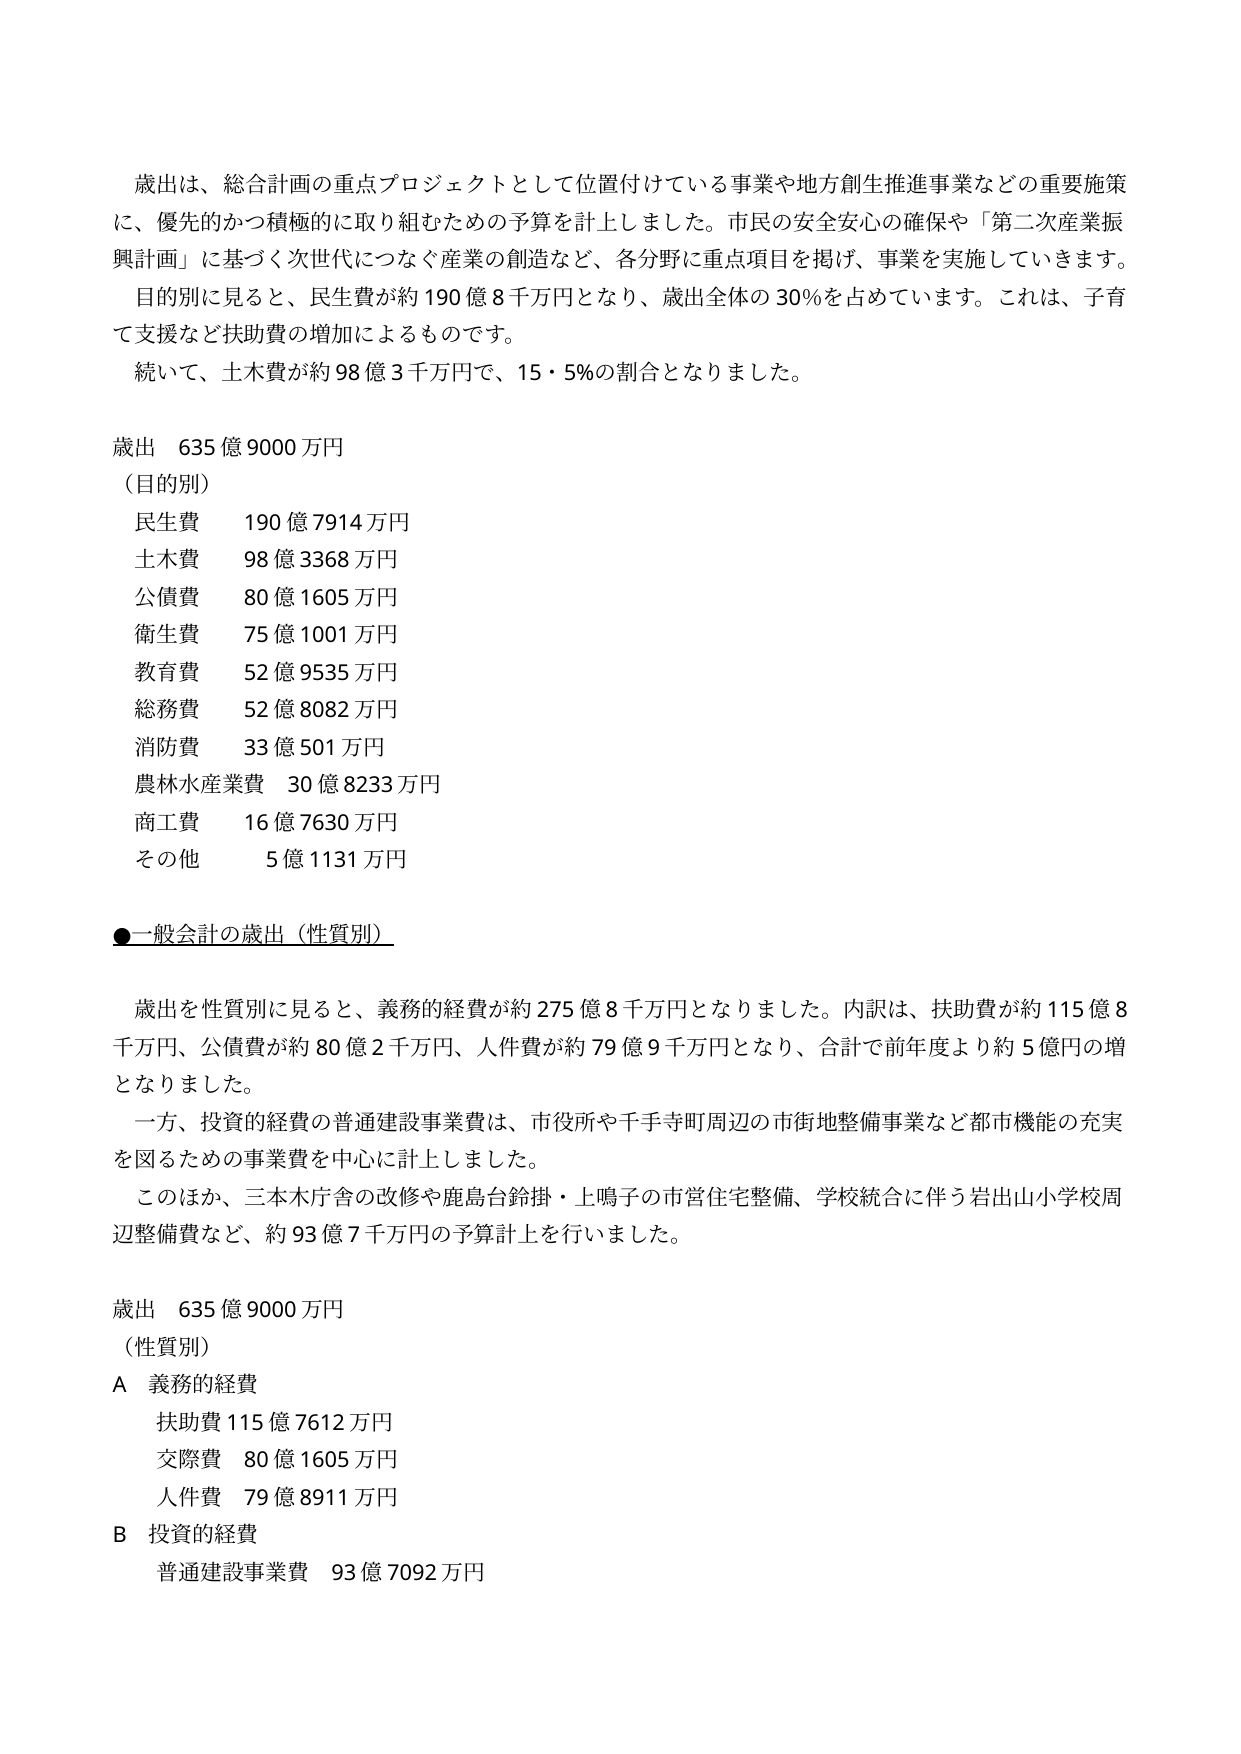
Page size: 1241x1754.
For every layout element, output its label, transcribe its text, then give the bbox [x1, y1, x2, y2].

text 歳出 635億9000万円 [112, 1289, 1128, 1327]
text 歳出 635億9000万円 [112, 427, 1128, 464]
text 歳出を性質別に見ると、義務的経費が約275億8千万円となりました。内訳は、扶助費が約115億8千万円、公債費が約80億2千万円、人件費が約79億9千万円となり、合計で前年度より約5億円の増となりました。 [112, 989, 1128, 1102]
text A 義務的経費 [112, 1364, 1128, 1402]
text 扶助費115億7612万円 [112, 1402, 1128, 1439]
text 歳出は、総合計画の重点プロジェクトとして位置付けている事業や地方創生推進事業などの重要施策に、優先的かつ積極的に取り組むための予算を計上しました。市民の安全安心の確保や「第二次産業振興計画」に基づく次世代につなぐ産業の創造など、各分野に重点項目を掲げ、事業を実施していきます。 [112, 164, 1128, 277]
text 農林水産業費 30億8233万円 [112, 764, 1128, 802]
text B 投資的経費 [112, 1514, 1128, 1552]
text 普通建設事業費 93億7092万円 [112, 1552, 1128, 1589]
text ●一般会計の歳出（性質別） [112, 914, 1128, 952]
text 消防費 33億501万円 [112, 727, 1128, 764]
text 交際費 80億1605万円 [112, 1439, 1128, 1477]
text このほか、三本木庁舎の改修や鹿島台鈴掛・上鳴子の市営住宅整備、学校統合に伴う岩出山小学校周辺整備費など、約93億7千万円の予算計上を行いました。 [112, 1177, 1128, 1252]
text その他 5億1131万円 [112, 839, 1128, 877]
text （目的別） [112, 464, 1128, 502]
text 続いて、土木費が約98億3千万円で、15・5%の割合となりました。 [112, 352, 1128, 389]
text 人件費 79億8911万円 [112, 1477, 1128, 1514]
text 商工費 16億7630万円 [112, 802, 1128, 839]
text 目的別に見ると、民生費が約190億8千万円となり、歳出全体の30％を占めています。これは、子育て支援など扶助費の増加によるものです。 [112, 277, 1128, 352]
text 教育費 52億9535万円 [112, 652, 1128, 689]
text 総務費 52億8082万円 [112, 689, 1128, 727]
text 民生費 190億7914万円 [112, 502, 1128, 539]
text 公債費 80億1605万円 [112, 577, 1128, 614]
text （性質別） [112, 1327, 1128, 1364]
text 一方、投資的経費の普通建設事業費は、市役所や千手寺町周辺の市街地整備事業など都市機能の充実を図るための事業費を中心に計上しました。 [112, 1102, 1128, 1177]
text 衛生費 75億1001万円 [112, 614, 1128, 652]
text 土木費 98億3368万円 [112, 539, 1128, 577]
